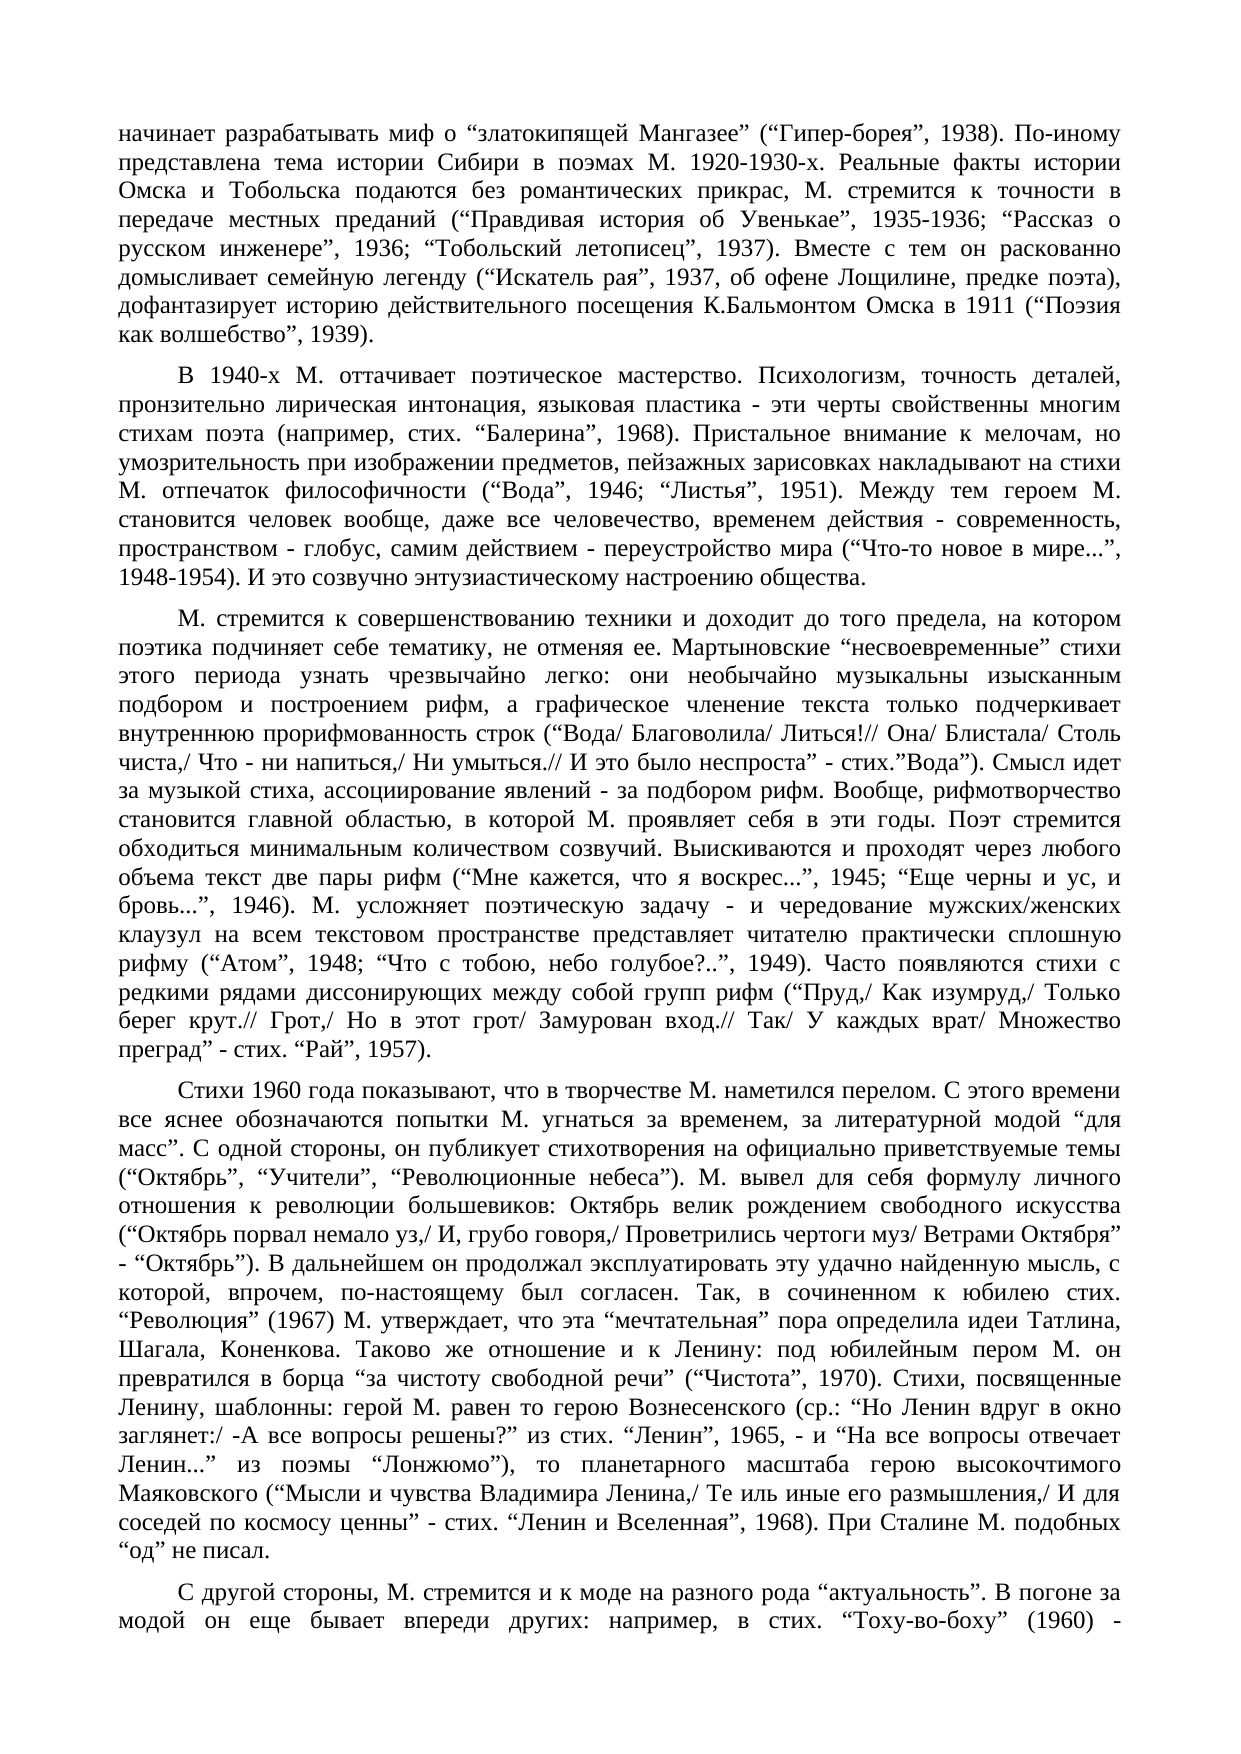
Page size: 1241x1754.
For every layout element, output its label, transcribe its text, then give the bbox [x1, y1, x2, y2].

text М. стремится к совершенствованию техники и доходит до того предела, на котором поэтика подчиняет себе тематику, не отменяя ее. Мартыновские “несвоевременные” стихи этого периода узнать чрезвычайно легко: они необычайно музыкальны изысканным подбором и построением рифм, а графическое членение текста только подчеркивает внутреннюю прорифмованность строк (“Вода/ Благоволила/ Литься!// Она/ Блистала/ Столь чиста,/ Что - ни напиться,/ Ни умыться.// И это было неспроста” - стих.”Вода”). Смысл идет за музыкой стиха, ассоциирование явлений - за подбором рифм. Вообще, рифмотворчество становится главной областью, в которой М. проявляет себя в эти годы. Поэт стремится обходиться минимальным количеством созвучий. Выискиваются и проходят через любого объема текст две пары рифм (“Мне кажется, что я воскрес...”, 1945; “Еще черны и ус, и бровь...”, 1946). М. усложняет поэтическую задачу - и чередование мужских/женских клаузул на всем текстовом пространстве представляет читателю практически сплошную рифму (“Атом”, 1948; “Что с тобою, небо голубое?..”, 1949). Часто появляются стихи с редкими рядами диссонирующих между собой групп рифм (“Пруд,/ Как изумруд,/ Только берег крут.// Грот,/ Но в этот грот/ Замурован вход.// Так/ У каждых врат/ Множество преград” - стих. “Рай”, 1957). [118, 603, 1122, 1063]
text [118, 1577, 1122, 1634]
text Стихи 1960 года показывают, что в творчестве М. наметился перелом. С этого времени все яснее обозначаются попытки М. угнаться за временем, за литературной модой “для масс”. С одной стороны, он публикует стихотворения на официально приветствуемые темы (“Октябрь”, “Учители”, “Революционные небеса”). М. вывел для себя формулу личного отношения к революции большевиков: Октябрь велик рождением свободного искусства (“Октябрь порвал немало уз,/ И, грубо говоря,/ Проветрились чертоги муз/ Ветрами Октября” - “Октябрь”). В дальнейшем он продолжал эксплуатировать эту удачно найденную мысль, с которой, впрочем, по-настоящему был согласен. Так, в сочиненном к юбилею стих. “Революция” (1967) М. утверждает, что эта “мечтательная” пора определила идеи Татлина, Шагала, Коненкова. Таково же отношение и к Ленину: под юбилейным пером М. он превратился в борца “за чистоту свободной речи” (“Чистота”, 1970). Стихи, посвященные Ленину, шаблонны: герой М. равен то герою Вознесенского (ср.: “Но Ленин вдруг в окно заглянет:/ -А все вопросы решены?” из стих. “Ленин”, 1965, - и “На все вопросы отвечает Ленин...” из поэмы “Лонжюмо”), то планетарного масштаба герою высокочтимого Маяковского (“Мысли и чувства Владимира Ленина,/ Те иль иные его размышления,/ И для соседей по космосу ценны” - стих. “Ленин и Вселенная”, 1968). При Сталине М. подобных “од” не писал. [118, 1076, 1122, 1564]
text В 1940-х М. оттачивает поэтическое мастерство. Психологизм, точность деталей, пронзительно лирическая интонация, языковая пластика - эти черты свойственны многим стихам поэта (например, стих. “Балерина”, 1968). Пристальное внимание к мелочам, но умозрительность при изображении предметов, пейзажных зарисовках накладывают на стихи М. отпечаток философичности (“Вода”, 1946; “Листья”, 1951). Между тем героем М. становится человек вообще, даже все человечество, временем действия - современность, пространством - глобус, самим действием - переустройство мира (“Что-то новое в мире...”, 1948-1954). И это созвучно энтузиастическому настроению общества. [118, 361, 1122, 591]
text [118, 118, 1122, 348]
